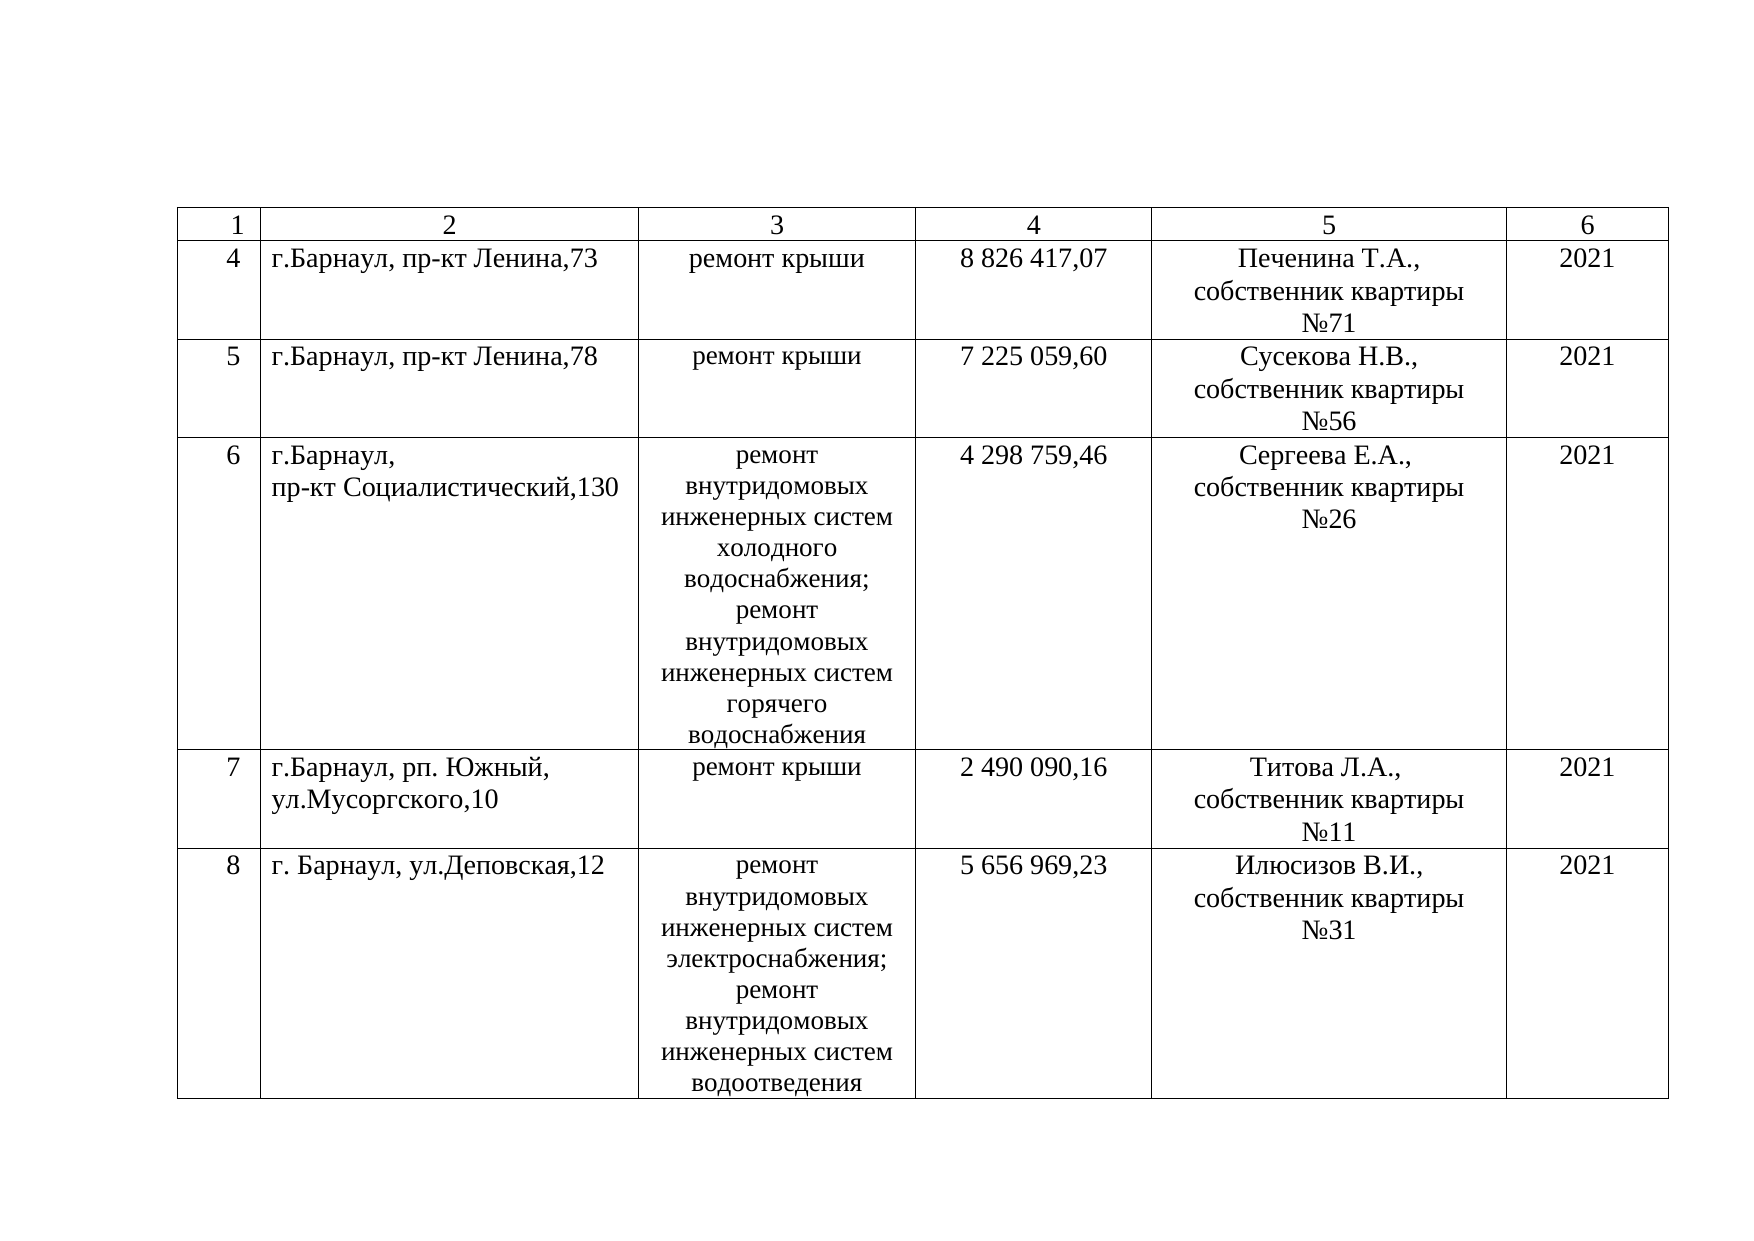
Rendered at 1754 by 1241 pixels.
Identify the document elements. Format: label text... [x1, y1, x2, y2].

table_cell 2021 [1507, 438, 1668, 749]
table_cell Титова Л.А., собственник квартиры №11 [1152, 750, 1506, 847]
table_cell 3 [639, 208, 915, 240]
table_cell г.Барнаул, пр-кт Ленина,78 [261, 340, 638, 437]
table_cell Сергеева Е.А., собственник квартиры №26 [1152, 438, 1506, 749]
table_cell г.Барнаул, пр-кт Ленина,73 [261, 241, 638, 338]
table_cell 2021 [1507, 750, 1668, 847]
table_cell ремонт внутридомовых инженерных систем холодного водоснабжения; ремонт внутридомовых инженерных систем горячего водоснабжения [639, 438, 915, 749]
table_cell ремонт крыши [639, 340, 915, 437]
table_cell 4 298 759,46 [916, 438, 1151, 749]
table_cell г.Барнаул, рп. Южный, ул.Мусоргского,10 [261, 750, 638, 847]
table_cell 2021 [1507, 340, 1668, 437]
table_cell 8 826 417,07 [916, 241, 1151, 338]
table_cell 7 225 059,60 [916, 340, 1151, 437]
table_cell [178, 340, 260, 437]
table_cell [178, 241, 260, 338]
table_cell 2021 [1507, 241, 1668, 338]
table_cell [178, 438, 260, 749]
table_cell 2 490 090,16 [916, 750, 1151, 847]
table_cell Илюсизов В.И., собственник квартиры №31 [1152, 849, 1506, 1098]
table_cell 2 [261, 208, 638, 240]
table_cell ремонт крыши [639, 241, 915, 338]
table_cell Сусекова Н.В., собственник квартиры №56 [1152, 340, 1506, 437]
table_cell 2021 [1507, 849, 1668, 1098]
table_cell [178, 849, 260, 1098]
table_cell ремонт крыши [639, 750, 915, 847]
table_cell 6 [1507, 208, 1668, 240]
table_cell 5 [1152, 208, 1506, 240]
table_cell г.Барнаул, пр-кт Социалистический,130 [261, 438, 638, 749]
table_cell ремонт внутридомовых инженерных систем электроснабжения; ремонт внутридомовых инженерных систем водоотведения [639, 849, 915, 1098]
table_cell 5 656 969,23 [916, 849, 1151, 1098]
table_cell 4 [916, 208, 1151, 240]
table_cell Печенина Т.А., собственник квартиры №71 [1152, 241, 1506, 338]
table_cell [178, 750, 260, 847]
table_cell г. Барнаул, ул.Деповская,12 [261, 849, 638, 1098]
table_cell 1 [178, 208, 260, 240]
